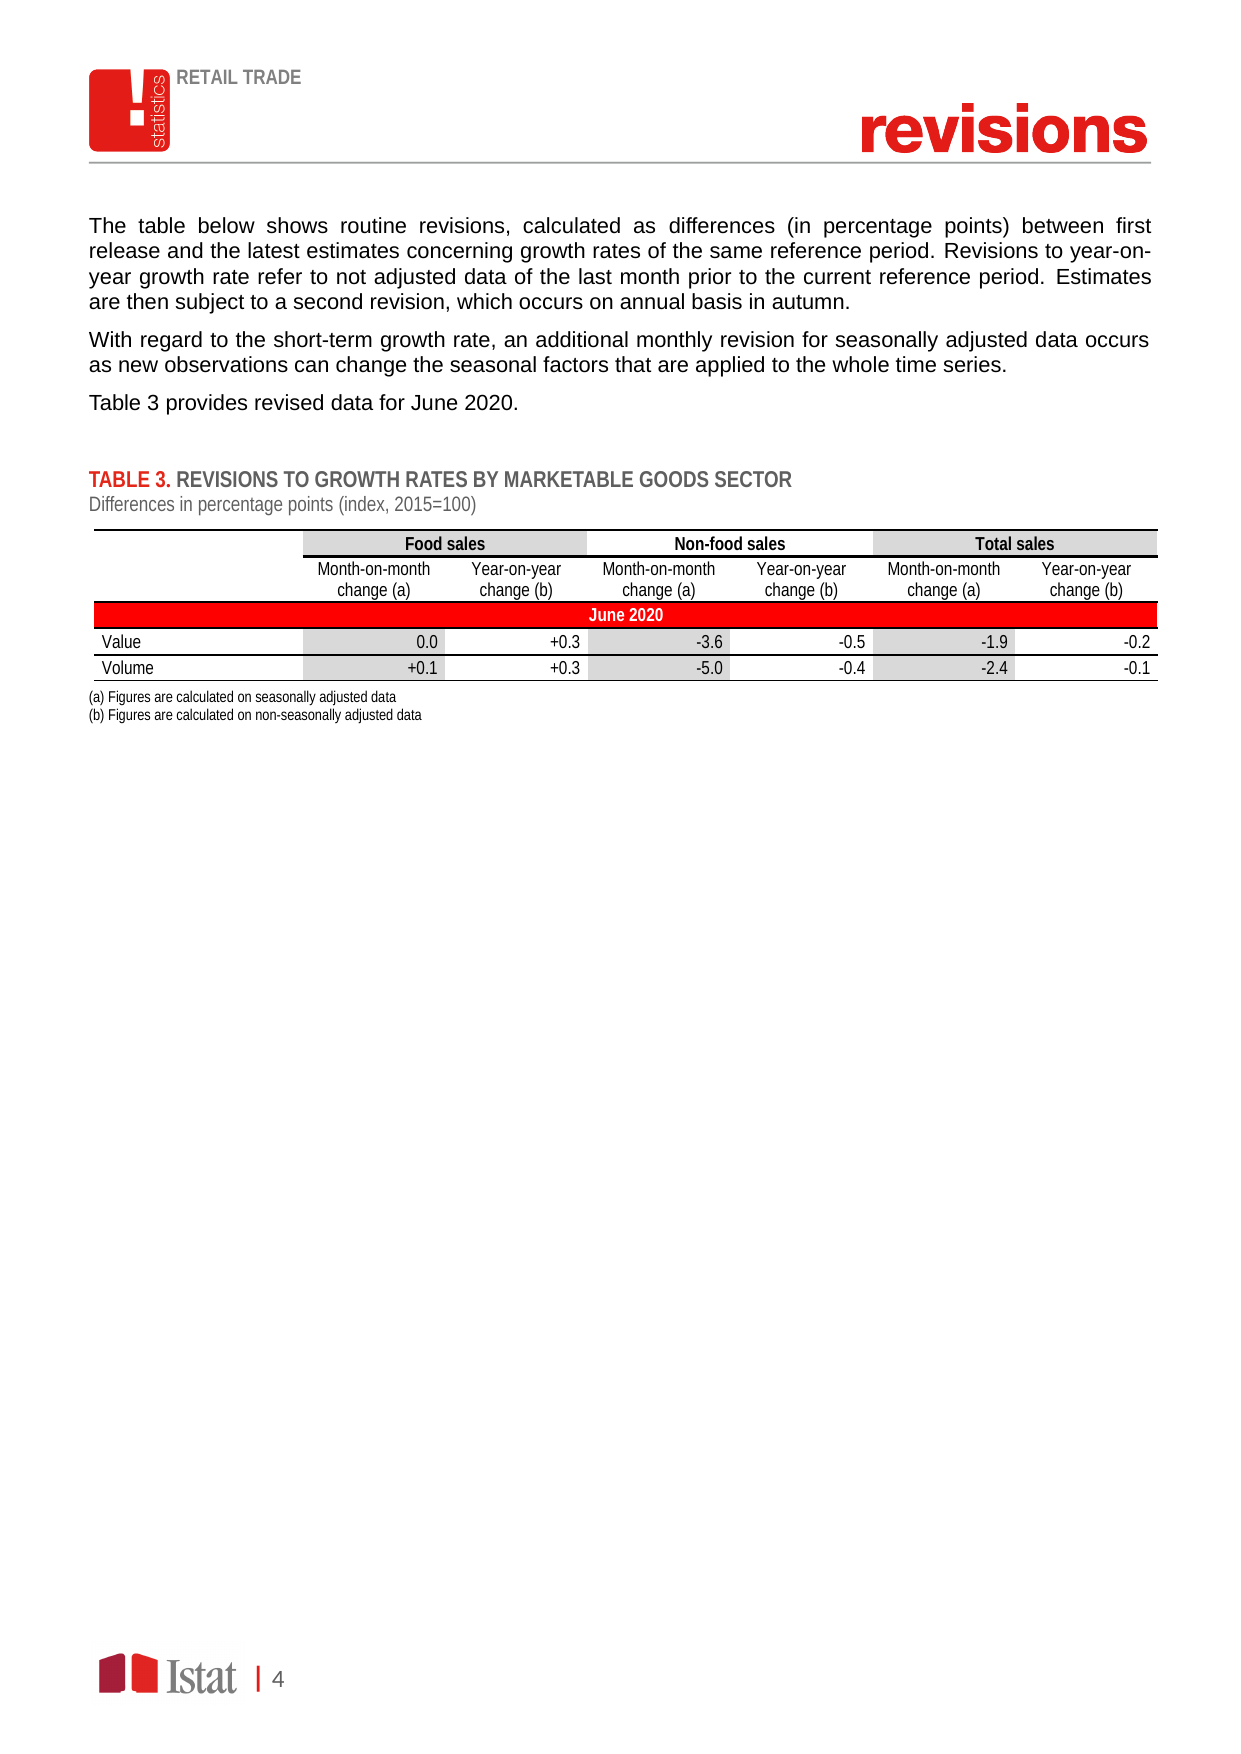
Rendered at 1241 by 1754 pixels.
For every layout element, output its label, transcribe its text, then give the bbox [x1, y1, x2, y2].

table_cell Year-on-year change (b) [445, 558, 587, 601]
text Differences in percentage points (index, 2015=100) [89, 492, 1152, 516]
text With regard to the short-term growth rate, an additional monthly revision for seasonally adjusted data occurs as new observations can change the seasonal factors that are applied to the whole time series. [89, 327, 1152, 377]
text (b) Figures are calculated on non-seasonally adjusted data [89, 706, 1152, 723]
table_cell Month-on-month change (a) [588, 558, 730, 601]
table_header Total sales [873, 531, 1157, 555]
text Table 3 provides revised data for June 2020. [89, 389, 1152, 415]
table_cell Value [94, 629, 303, 654]
table_cell -3.6 [588, 629, 730, 654]
text The table below shows routine revisions, calculated as differences (in percentage points) between first release and the latest estimates concerning growth rates of the same reference period. Revisions to year-on-year growth rate refer to not adjusted data of the last month prior to the current reference period. Estimates are then subject to a second revision, which occurs on annual basis in autumn. [89, 213, 1152, 314]
table_header Food sales [303, 531, 587, 555]
picture [88, 69, 1152, 167]
table_cell -0.2 [1015, 629, 1157, 654]
table_cell -2.4 [873, 656, 1015, 680]
table_cell +0.1 [303, 656, 445, 680]
table_cell -5.0 [588, 656, 730, 680]
table_cell +0.3 [445, 629, 587, 654]
table_cell +0.3 [445, 656, 587, 680]
table_cell -0.5 [730, 629, 872, 654]
table_cell -0.4 [730, 656, 872, 680]
table_cell June 2020 [94, 603, 1157, 627]
table_header Non-food sales [588, 531, 872, 555]
text (a) Figures are calculated on seasonally adjusted data [89, 688, 1152, 706]
table_cell Month-on-month change (a) [873, 558, 1015, 601]
table_cell Month-on-month change (a) [303, 558, 445, 601]
table_cell Year-on-year change (b) [730, 558, 872, 601]
table_cell Volume [94, 656, 303, 680]
table_cell 0.0 [303, 629, 445, 654]
table_cell -1.9 [873, 629, 1015, 654]
text TABLE 3. REVISIONS TO GROWTH RATES BY MARKETABLE GOODS SECTOR [89, 466, 1152, 492]
table_cell Year-on-year change (b) [1015, 558, 1157, 601]
table_header [94, 531, 303, 601]
table_cell -0.1 [1015, 656, 1157, 680]
picture [90, 1641, 246, 1706]
